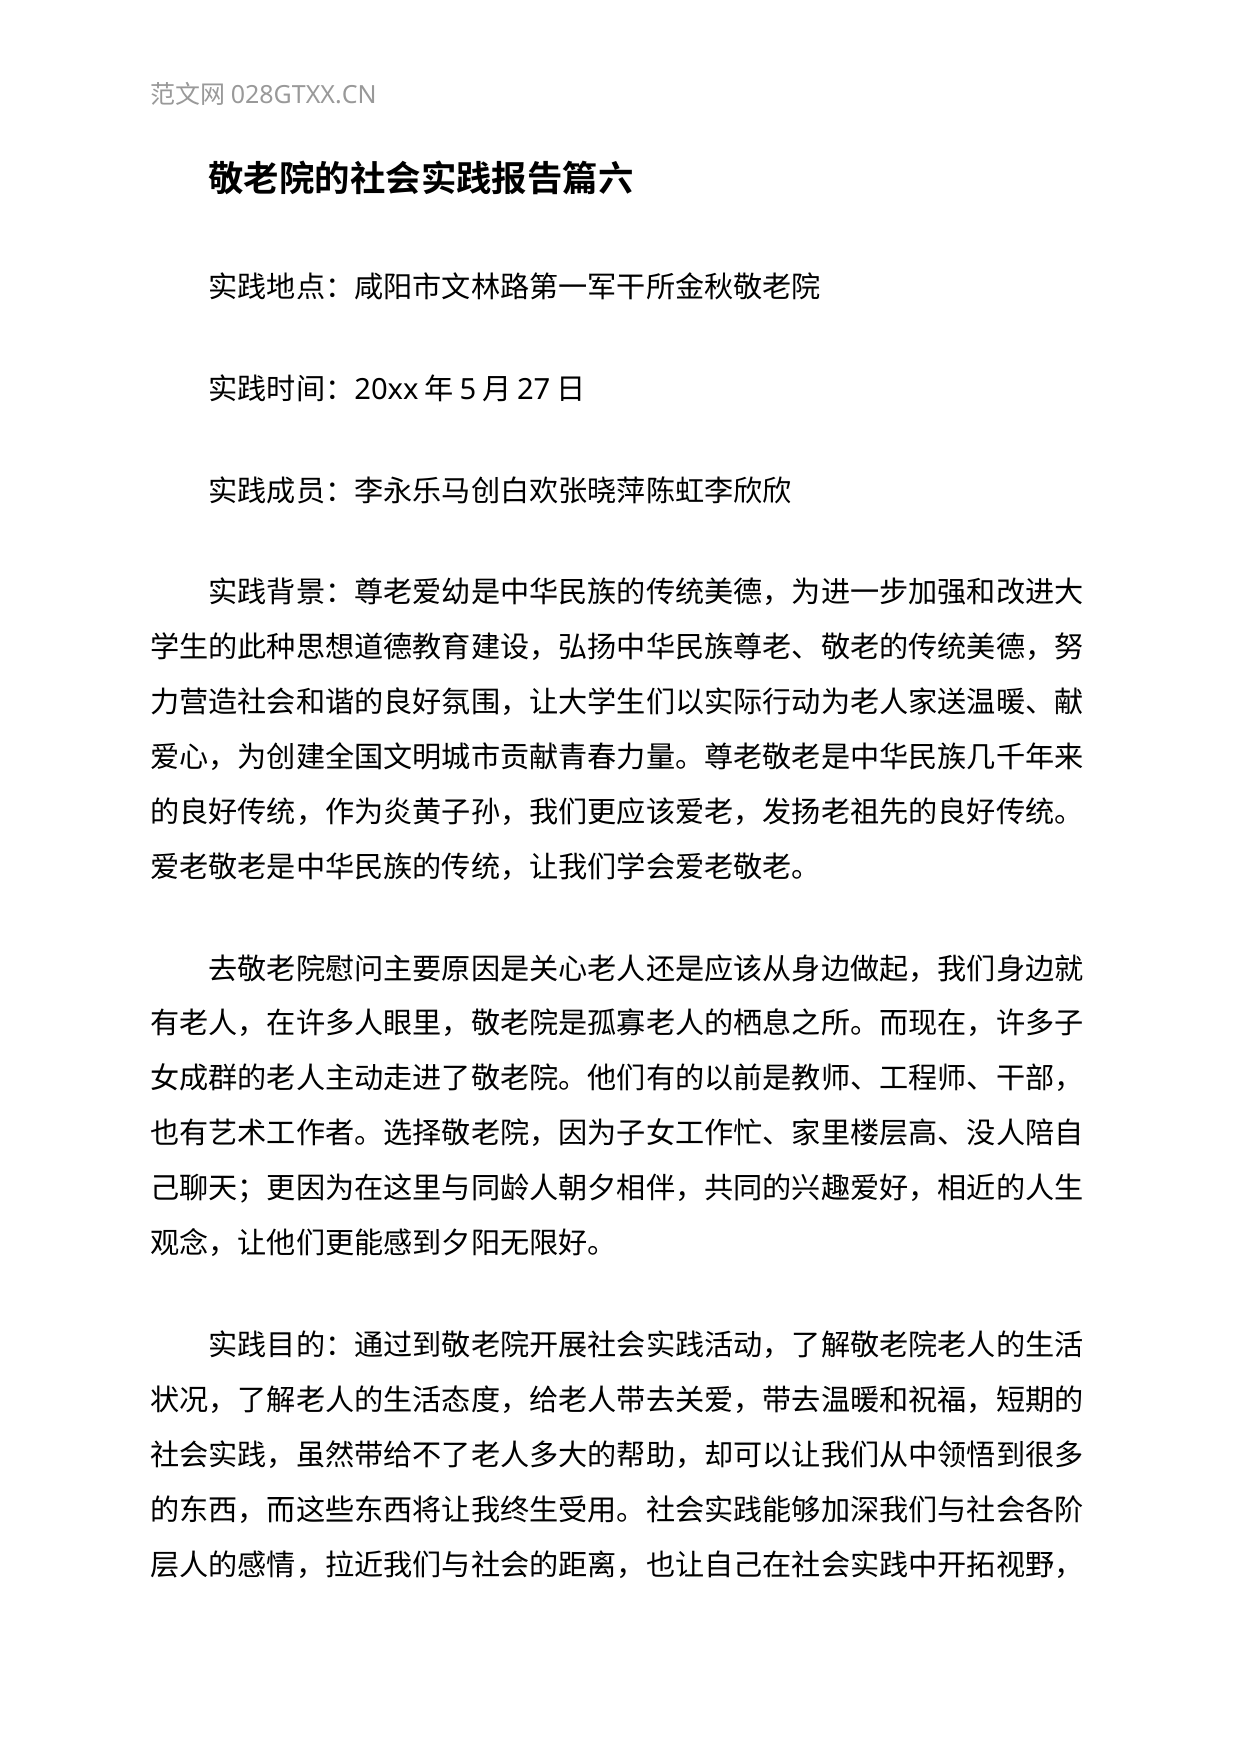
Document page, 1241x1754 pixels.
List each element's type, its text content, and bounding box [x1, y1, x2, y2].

text 实践时间：20xx年5月27日 [150, 365, 1090, 408]
text 实践成员：李永乐马创白欢张晓萍陈虹李欣欣 [150, 467, 1090, 509]
text 实践背景：尊老爱幼是中华民族的传统美德，为进一步加强和改进大学生的此种思想道德教育建设，弘扬中华民族尊老、敬老的传统美德，努力营造社会和谐的良好氛围，让大学生们以实际行动为老人家送温暖、献爱心，为创建全国文明城市贡献青春力量。尊老敬老是中华民族几千年来的良好传统，作为炎黄子孙，我们更应该爱老，发扬老祖先的良好传统。爱老敬老是中华民族的传统，让我们学会爱老敬老。 [150, 569, 1090, 886]
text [150, 1321, 1090, 1583]
text 去敬老院慰问主要原因是关心老人还是应该从身边做起，我们身边就有老人，在许多人眼里，敬老院是孤寡老人的栖息之所。而现在，许多子女成群的老人主动走进了敬老院。他们有的以前是教师、工程师、干部，也有艺术工作者。选择敬老院，因为子女工作忙、家里楼层高、没人陪自己聊天；更因为在这里与同龄人朝夕相伴，共同的兴趣爱好，相近的人生观念，让他们更能感到夕阳无限好。 [150, 945, 1090, 1262]
text 实践地点：咸阳市文林路第一军干所金秋敬老院 [150, 263, 1090, 306]
text 敬老院的社会实践报告篇六 [150, 150, 1090, 201]
